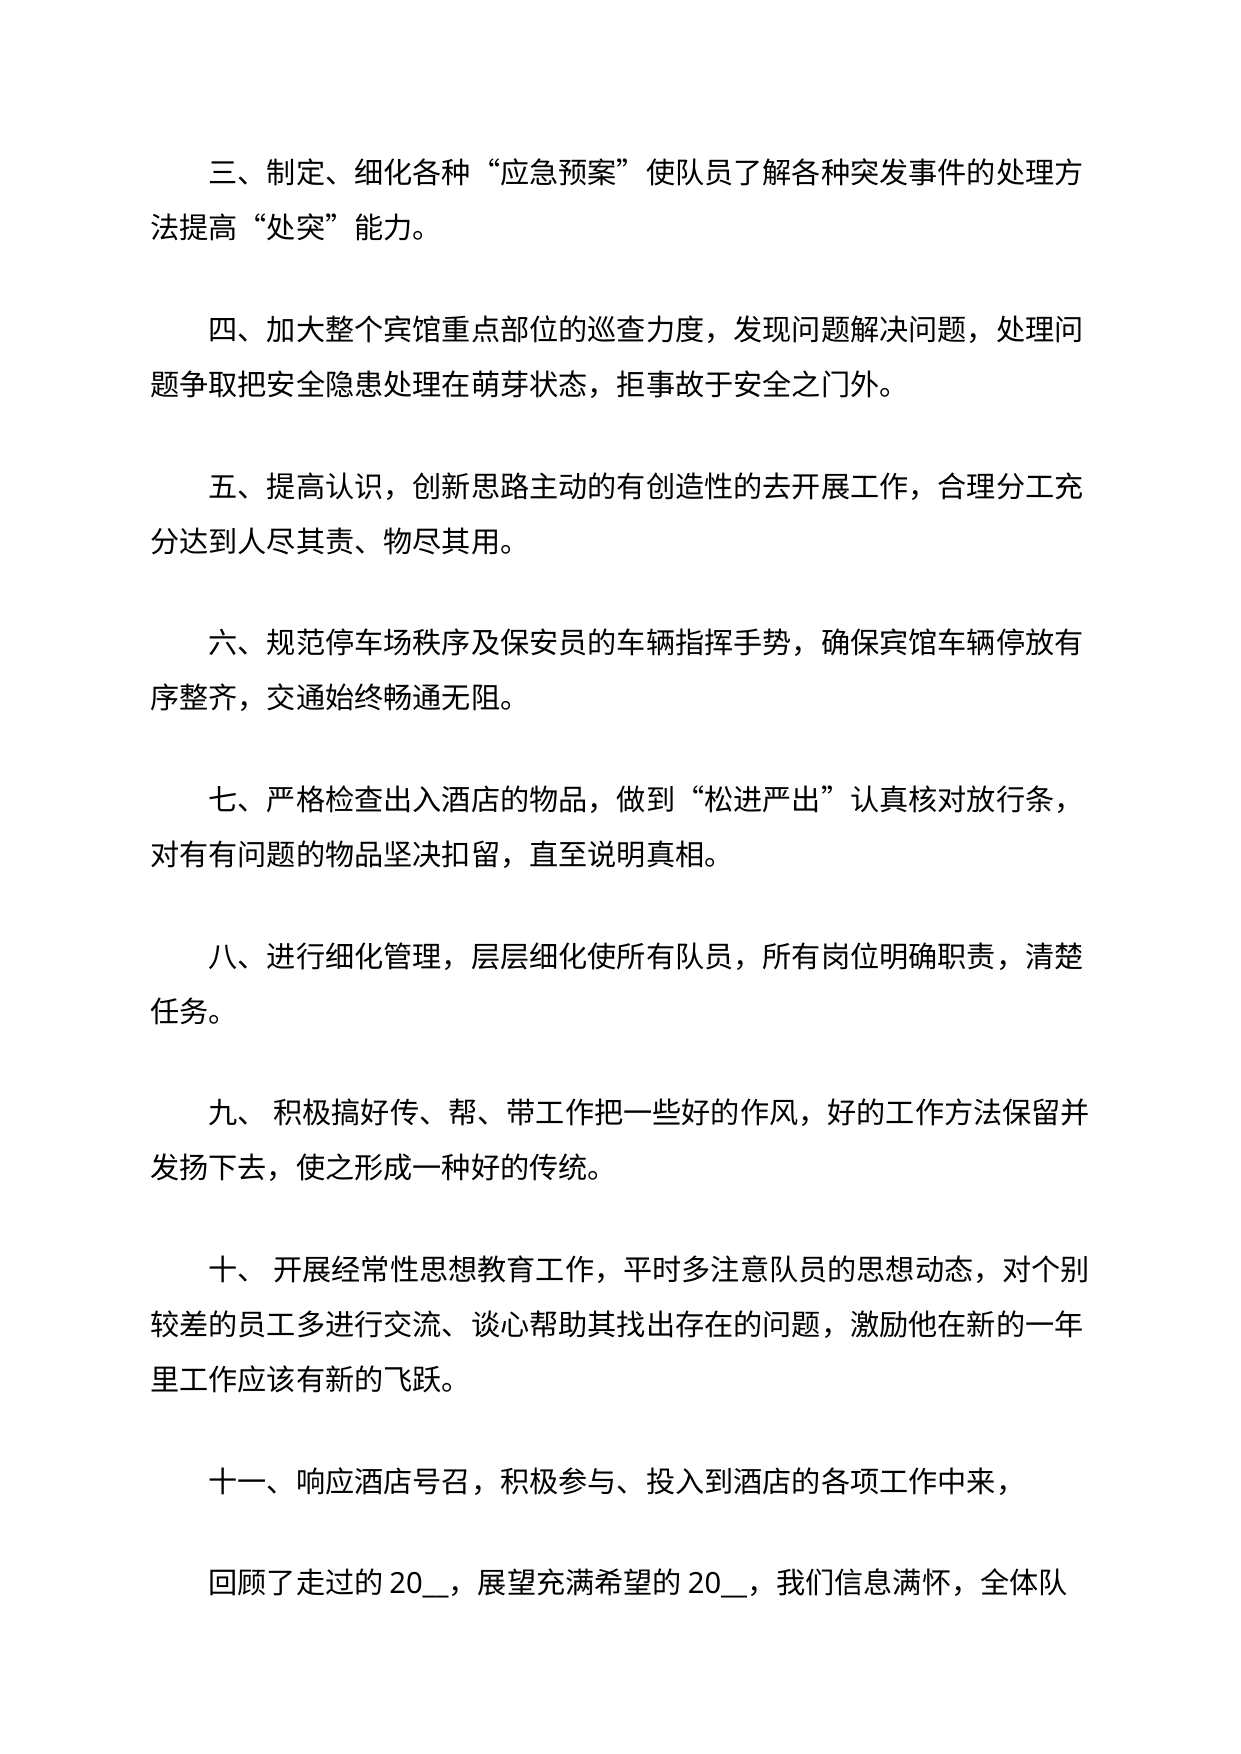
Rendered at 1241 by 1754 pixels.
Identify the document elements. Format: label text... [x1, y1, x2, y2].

text 十一、响应酒店号召，积极参与、投入到酒店的各项工作中来， [150, 1458, 1090, 1501]
text 八、进行细化管理，层层细化使所有队员，所有岗位明确职责，清楚任务。 [150, 933, 1090, 1031]
text 六、规范停车场秩序及保安员的车辆指挥手势，确保宾馆车辆停放有序整齐，交通始终畅通无阻。 [150, 620, 1090, 717]
text 十、 开展经常性思想教育工作，平时多注意队员的思想动态，对个别较差的员工多进行交流、谈心帮助其找出存在的问题，激励他在新的一年里工作应该有新的飞跃。 [150, 1247, 1090, 1399]
text 九、 积极搞好传、帮、带工作把一些好的作风，好的工作方法保留并发扬下去，使之形成一种好的传统。 [150, 1090, 1090, 1187]
text 七、严格检查出入酒店的物品，做到“松进严出”认真核对放行条，对有有问题的物品坚决扣留，直至说明真相。 [150, 777, 1090, 874]
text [150, 1560, 1090, 1602]
text 三、制定、细化各种“应急预案”使队员了解各种突发事件的处理方法提高“处突”能力。 [150, 150, 1090, 247]
text 四、加大整个宾馆重点部位的巡查力度，发现问题解决问题，处理问题争取把安全隐患处理在萌芽状态，拒事故于安全之门外。 [150, 307, 1090, 404]
text 五、提高认识，创新思路主动的有创造性的去开展工作，合理分工充分达到人尽其责、物尽其用。 [150, 463, 1090, 561]
